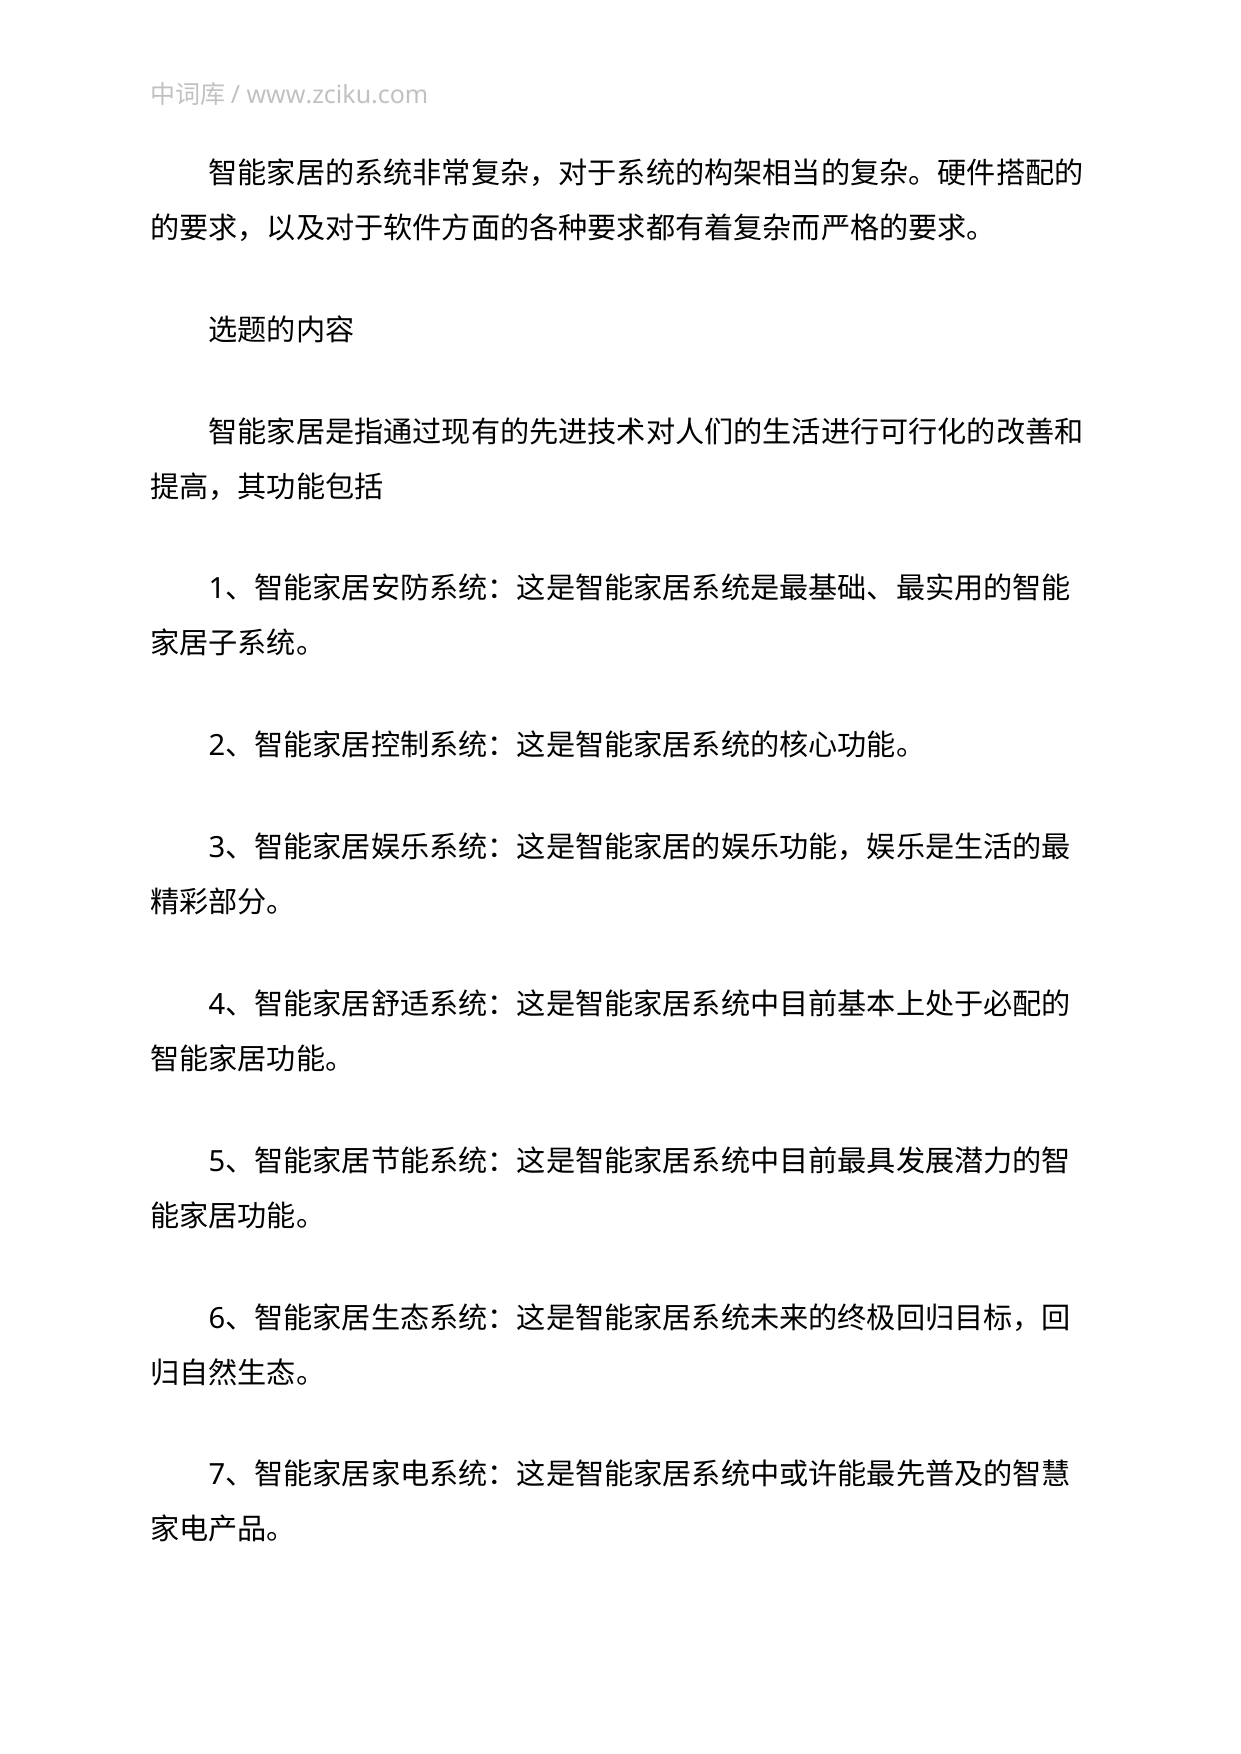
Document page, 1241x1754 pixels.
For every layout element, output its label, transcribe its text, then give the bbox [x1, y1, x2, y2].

text 7、智能家居家电系统：这是智能家居系统中或许能最先普及的智慧家电产品。 [150, 1451, 1090, 1548]
text 选题的内容 [150, 307, 1090, 349]
text 5、智能家居节能系统：这是智能家居系统中目前最具发展潜力的智能家居功能。 [150, 1137, 1090, 1235]
text 1、智能家居安防系统：这是智能家居系统是最基础、最实用的智能家居子系统。 [150, 565, 1090, 662]
text 6、智能家居生态系统：这是智能家居系统未来的终极回归目标，回归自然生态。 [150, 1294, 1090, 1391]
text 智能家居是指通过现有的先进技术对人们的生活进行可行化的改善和提高，其功能包括 [150, 408, 1090, 506]
text 3、智能家居娱乐系统：这是智能家居的娱乐功能，娱乐是生活的最精彩部分。 [150, 824, 1090, 921]
text 智能家居的系统非常复杂，对于系统的构架相当的复杂。硬件搭配的的要求，以及对于软件方面的各种要求都有着复杂而严格的要求。 [150, 150, 1090, 247]
text 2、智能家居控制系统：这是智能家居系统的核心功能。 [150, 722, 1090, 764]
text 4、智能家居舒适系统：这是智能家居系统中目前基本上处于必配的智能家居功能。 [150, 981, 1090, 1078]
